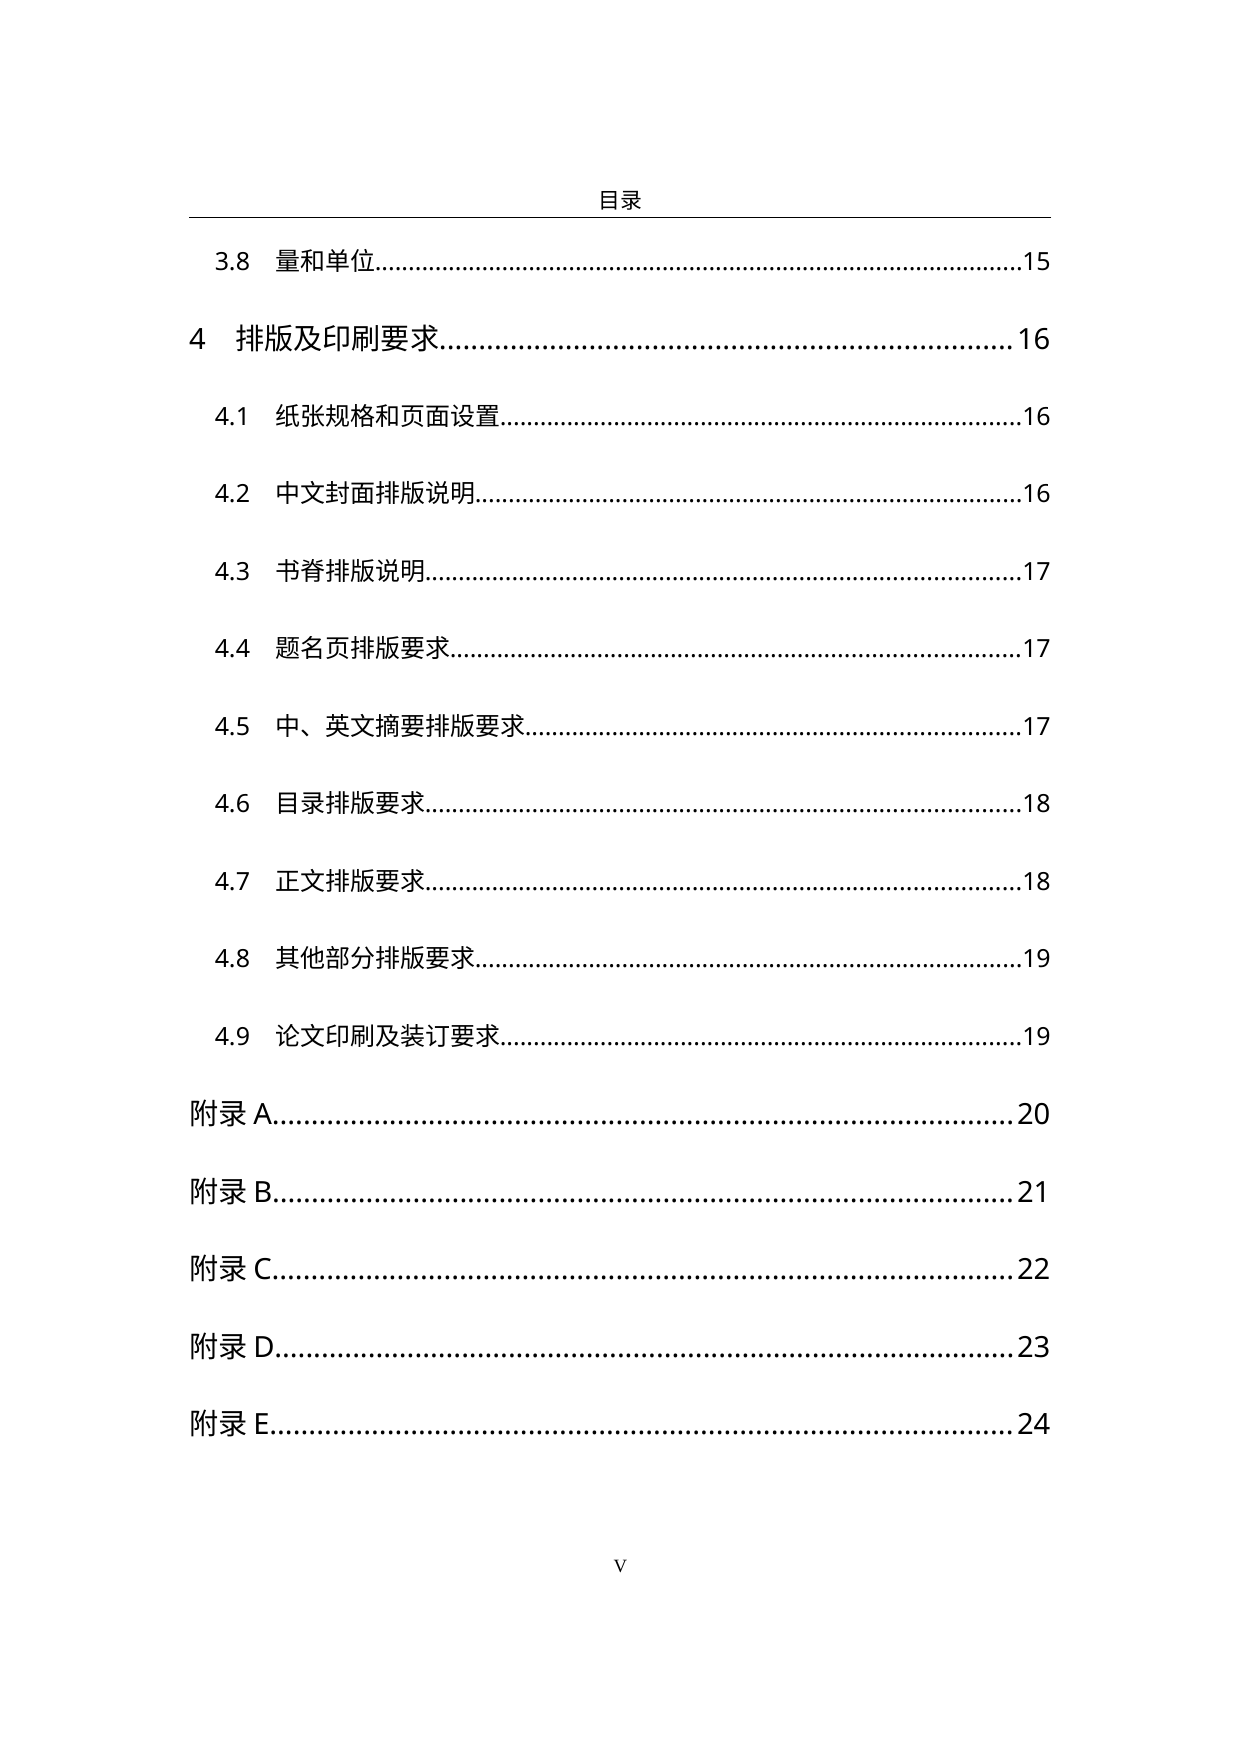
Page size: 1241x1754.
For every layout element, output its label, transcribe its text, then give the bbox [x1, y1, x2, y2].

text 4.5 中、英文摘要排版要求 17 [189, 692, 1051, 757]
text 附录E 24 [189, 1389, 1051, 1454]
text 4.6 目录排版要求 18 [189, 769, 1051, 834]
text 4.1 纸张规格和页面设置 16 [189, 382, 1051, 447]
text 4.2 中文封面排版说明 16 [189, 459, 1051, 524]
text 附录A 20 [189, 1079, 1051, 1144]
text 3.8 量和单位 15 [189, 227, 1051, 292]
text 4.3 书脊排版说明 17 [189, 537, 1051, 602]
text 附录D 23 [189, 1312, 1051, 1377]
text 附录B 21 [189, 1157, 1051, 1222]
text 4 排版及印刷要求 16 [189, 304, 1051, 369]
text 4.7 正文排版要求 18 [189, 847, 1051, 912]
text 附录C 22 [189, 1234, 1051, 1299]
text 4.8 其他部分排版要求 19 [189, 924, 1051, 989]
text 4.4 题名页排版要求 17 [189, 614, 1051, 679]
text 4.9 论文印刷及装订要求 19 [189, 1002, 1051, 1067]
